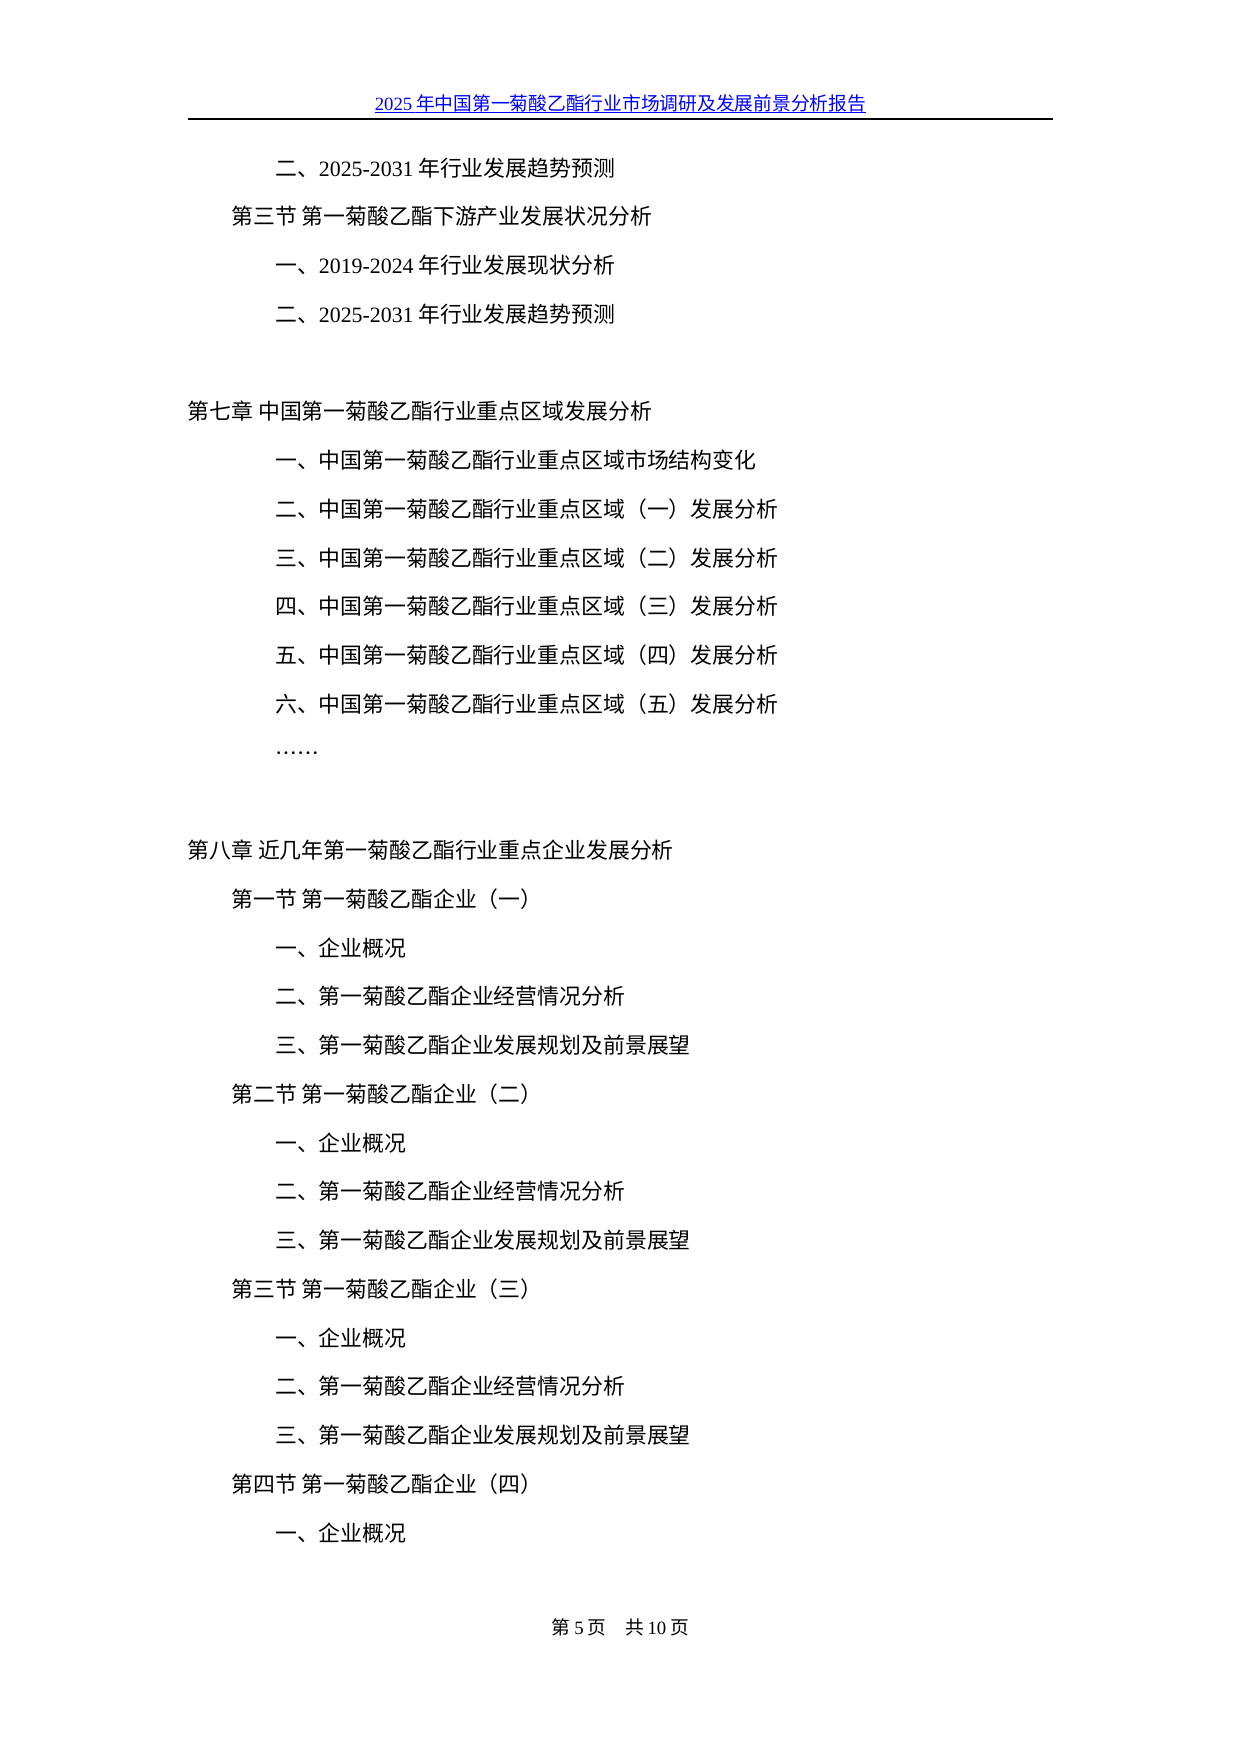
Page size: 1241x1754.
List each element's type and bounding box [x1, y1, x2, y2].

text [187, 150, 1053, 1548]
